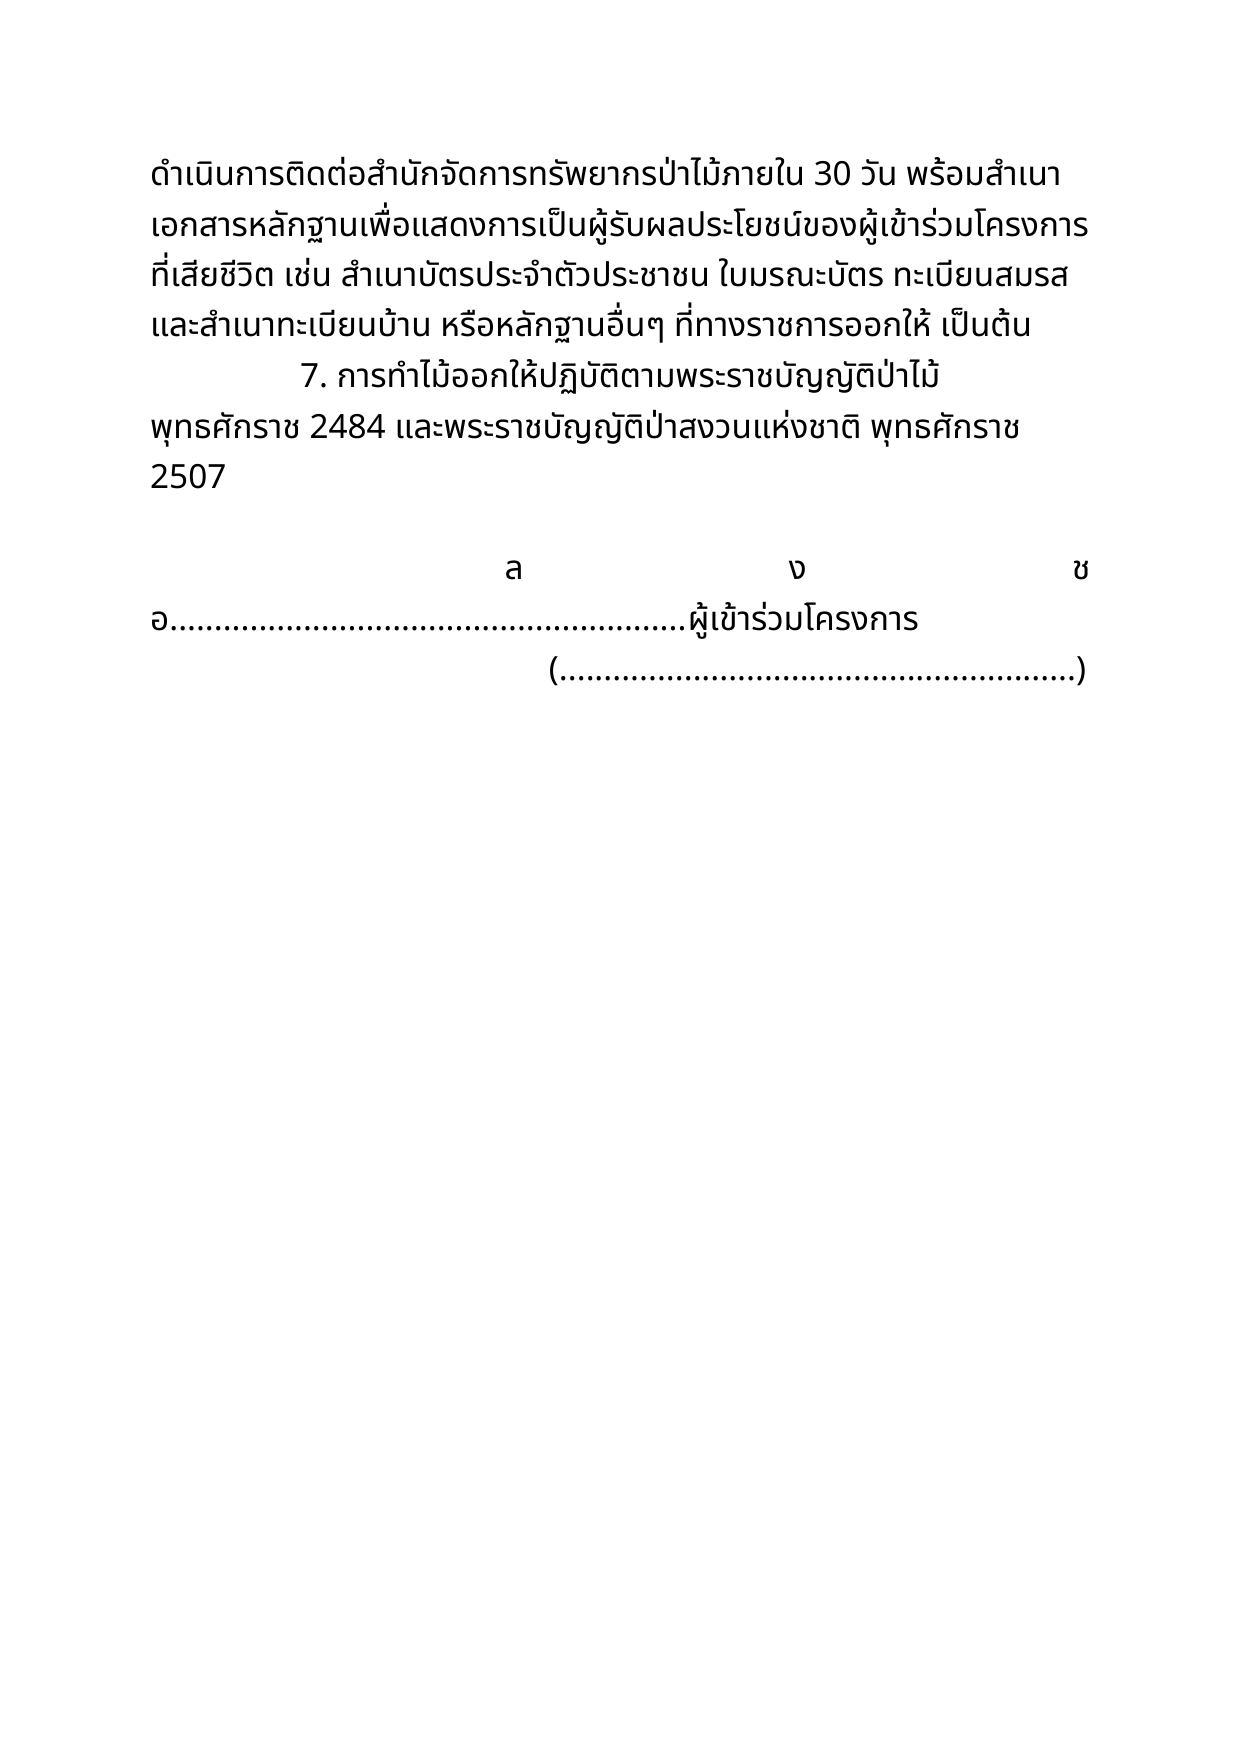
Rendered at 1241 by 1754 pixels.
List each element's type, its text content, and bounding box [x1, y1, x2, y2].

text 7. การทำไม้ออกให้ปฏิบัติตามพระราชบัญญัติป่าไม้ พุทธศักราช 2484 และพระราชบัญญัติป่าสงวนแห่งชาติ พุทธศักราช 2507 [150, 352, 1090, 498]
text (..........................................................) [150, 645, 1090, 690]
text ลงชื่อ..........................................................ผู้เข้าร่วมโครงการ [150, 544, 1090, 645]
text ดำเนินการติดต่อสำนักจัดการทรัพยากรป่าไม้ภายใน 30 วัน พร้อมสำเนาเอกสารหลักฐานเพื่อแสดงการเป็นผู้รับผลประโยชน์ของผู้เข้าร่วมโครงการที่เสียชีวิต เช่น สำเนาบัตรประจำตัวประชาชน ใบมรณะบัตร ทะเบียนสมรส และสำเนาทะเบียนบ้าน หรือหลักฐานอื่นๆ ที่ทางราชการออกให้ เป็นต้น [150, 150, 1090, 352]
